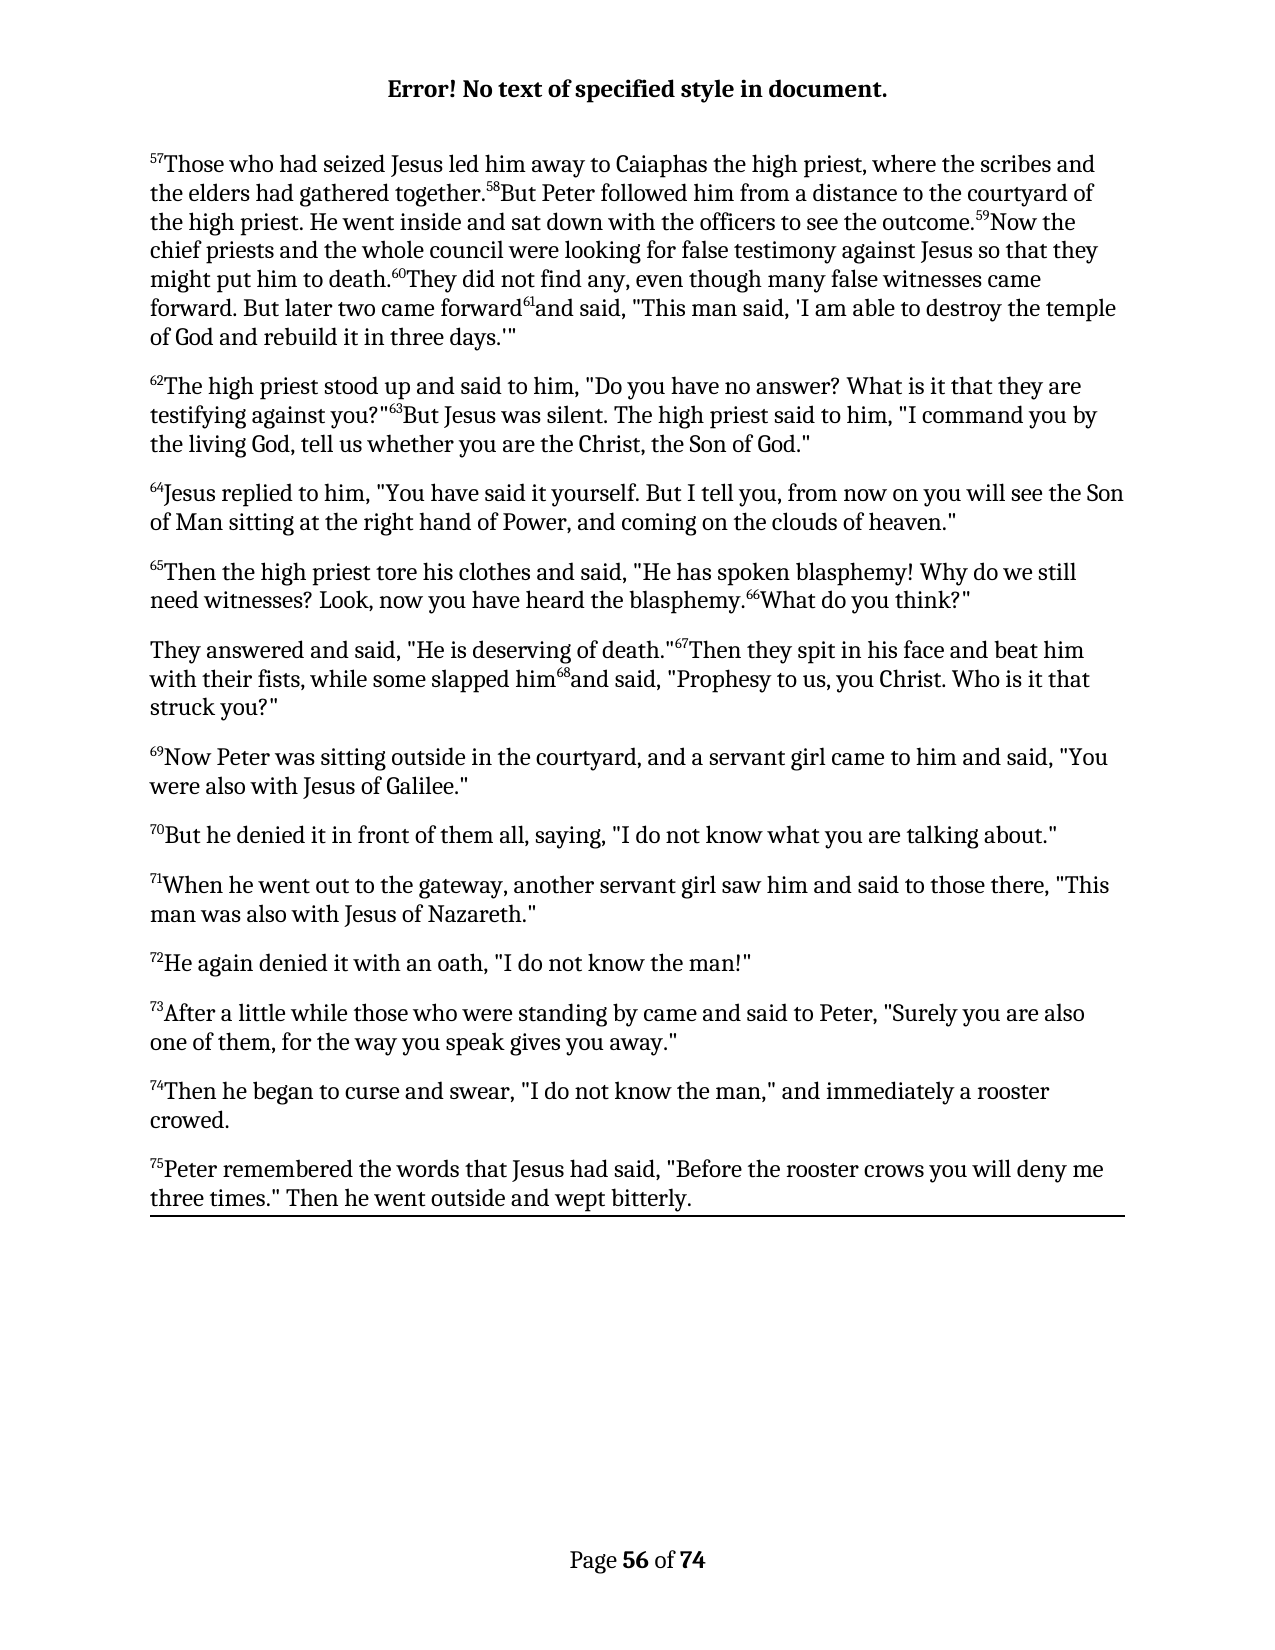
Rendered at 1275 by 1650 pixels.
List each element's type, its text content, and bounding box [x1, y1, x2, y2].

text 73After a little while those who were standing by came and said to Peter, "Surely you are also one of them, for the way you speak gives you away." [150, 999, 1125, 1056]
text 75Peter remembered the words that Jesus had said, "Before the rooster crows you will deny me three times." Then he went outside and wept bitterly. [150, 1155, 1125, 1215]
text 65Then the high priest tore his clothes and said, "He has spoken blasphemy! Why do we still need witnesses? Look, now you have heard the blasphemy.66What do you think?" [150, 557, 1125, 615]
text 57Those who had seized Jesus led him away to Caiaphas the high priest, where the scribes and the elders had gathered together.58But Peter followed him from a distance to the courtyard of the high priest. He went inside and sat down with the officers to see the outcome.59Now the chief priests and the whole council were looking for false testimony against Jesus so that they might put him to death.60They did not find any, even though many false witnesses came forward. But later two came forward61and said, "This man said, 'I am able to destroy the temple of God and rebuild it in three days.'" [150, 150, 1125, 351]
text 70But he denied it in front of them all, saying, "I do not know what you are talking about." [150, 821, 1125, 850]
text 69Now Peter was sitting outside in the courtyard, and a servant girl came to him and said, "You were also with Jesus of Galilee." [150, 743, 1125, 800]
text 72He again denied it with an oath, "I do not know the man!" [150, 949, 1125, 978]
text 74Then he began to curse and swear, "I do not know the man," and immediately a rooster crowed. [150, 1077, 1125, 1134]
text They answered and said, "He is deserving of death."67Then they spit in his face and beat him with their fists, while some slapped him68and said, "Prophesy to us, you Christ. Who is it that struck you?" [150, 636, 1125, 722]
text 71When he went out to the gateway, another servant girl saw him and said to those there, "This man was also with Jesus of Nazareth." [150, 871, 1125, 928]
text 62The high priest stood up and said to him, "Do you have no answer? What is it that they are testifying against you?"63But Jesus was silent. The high priest said to him, "I command you by the living God, tell us whether you are the Christ, the Son of God." [150, 372, 1125, 458]
text 64Jesus replied to him, "You have said it yourself. But I tell you, from now on you will see the Son of Man sitting at the right hand of Power, and coming on the clouds of heaven." [150, 479, 1125, 537]
